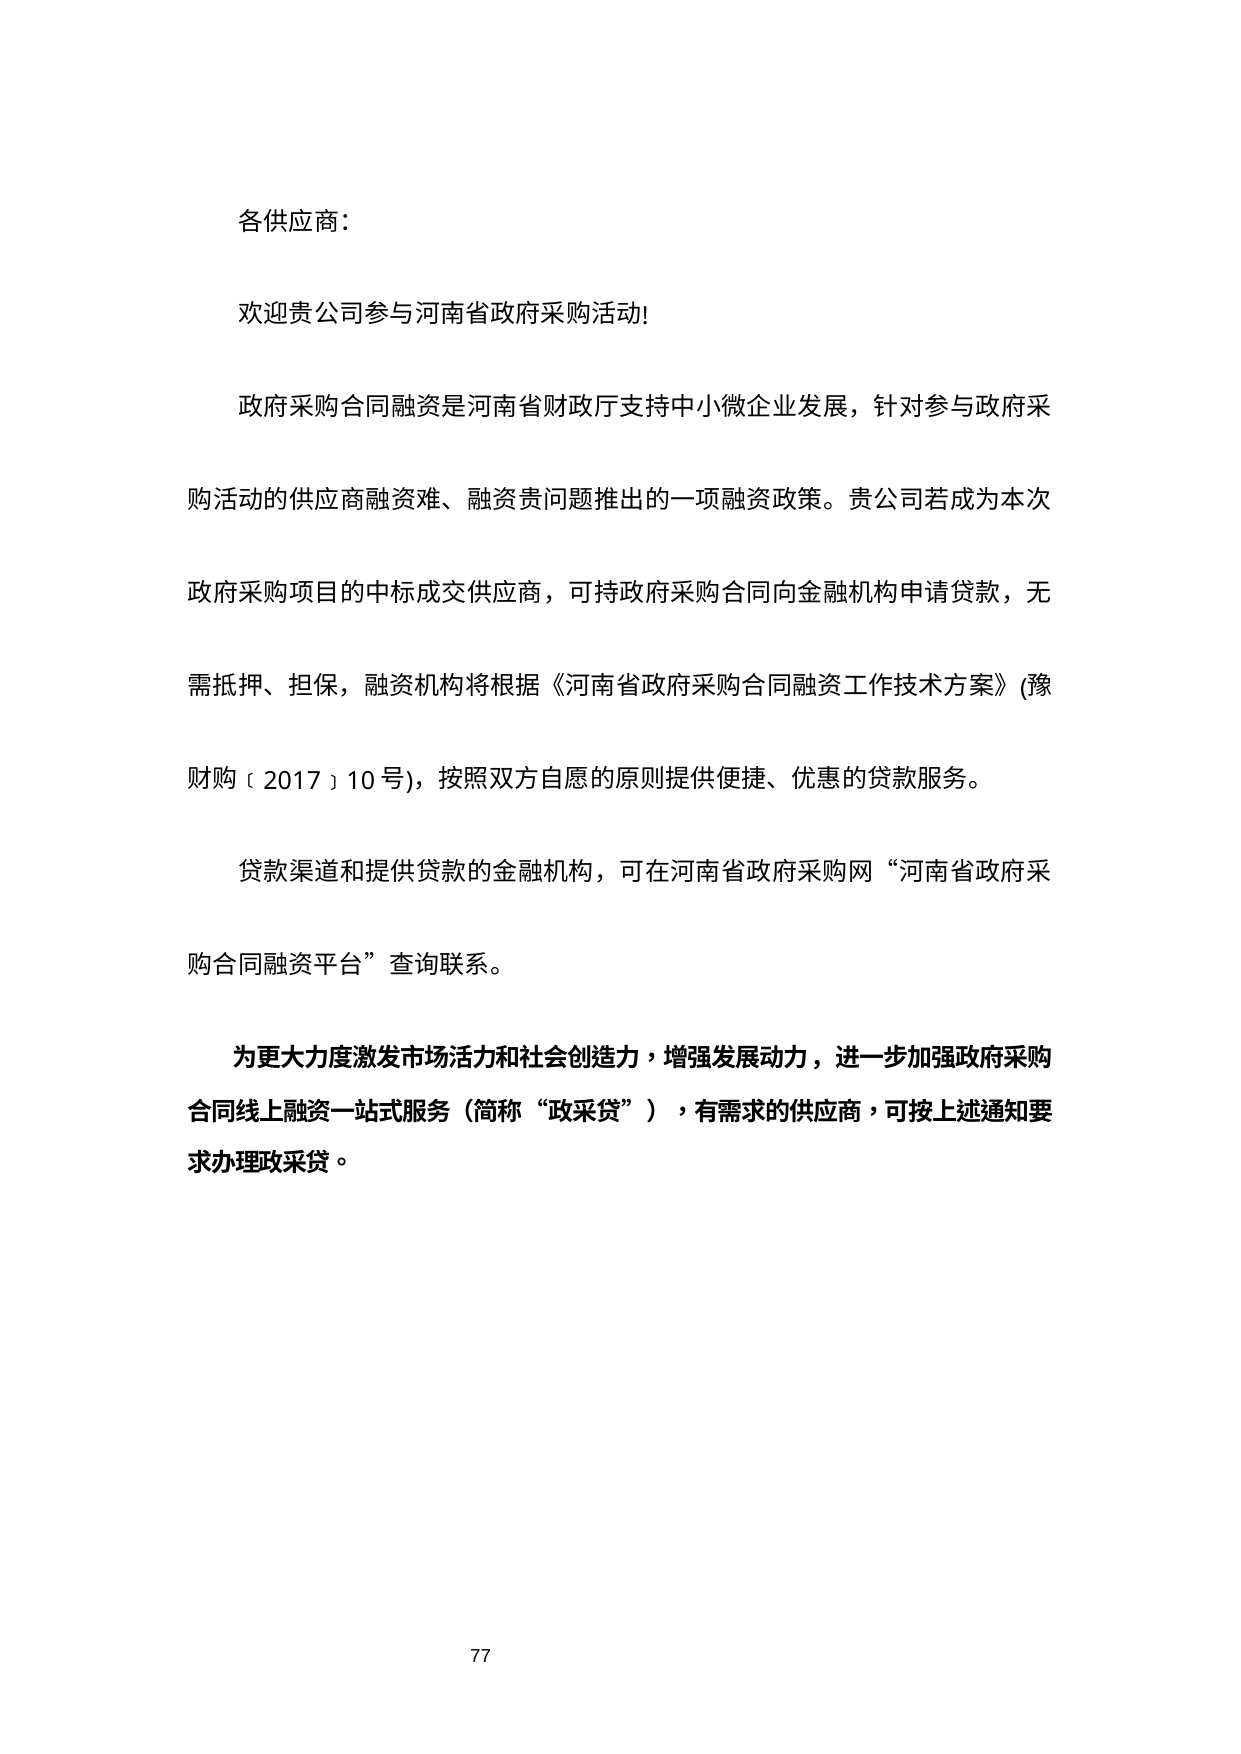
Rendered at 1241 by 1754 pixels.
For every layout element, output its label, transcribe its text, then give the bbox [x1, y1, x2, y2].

text 欢迎贵公司参与河南省政府采购活动! [187, 294, 1053, 356]
text 贷款渠道和提供贷款的金融机构，可在河南省政府采购网“河南省政府采购合同融资平台”查询联系。 [187, 851, 1053, 1006]
text 政府采购合同融资是河南省财政厅支持中小微企业发展，针对参与政府采购活动的供应商融资难、融资贵问题推出的一项融资政策。贵公司若成为本次政府采购项目的中标成交供应商，可持政府采购合同向金融机构申请贷款，无需抵押、担保，融资机构将根据《河南省政府采购合同融资工作技术方案》(豫财购﹝2017﹞10号)，按照双方自愿的原则提供便捷、优惠的贷款服务。 [187, 387, 1053, 821]
text 为更大力度激发市场活力和社会创造力，增强发展动力，进一步加强政府采购合同线上融资一站式服务（简称“政采贷”），有需求的供应商，可按上述通知要求办理政采贷。 [187, 1037, 1053, 1179]
text 各供应商： [187, 201, 1053, 263]
